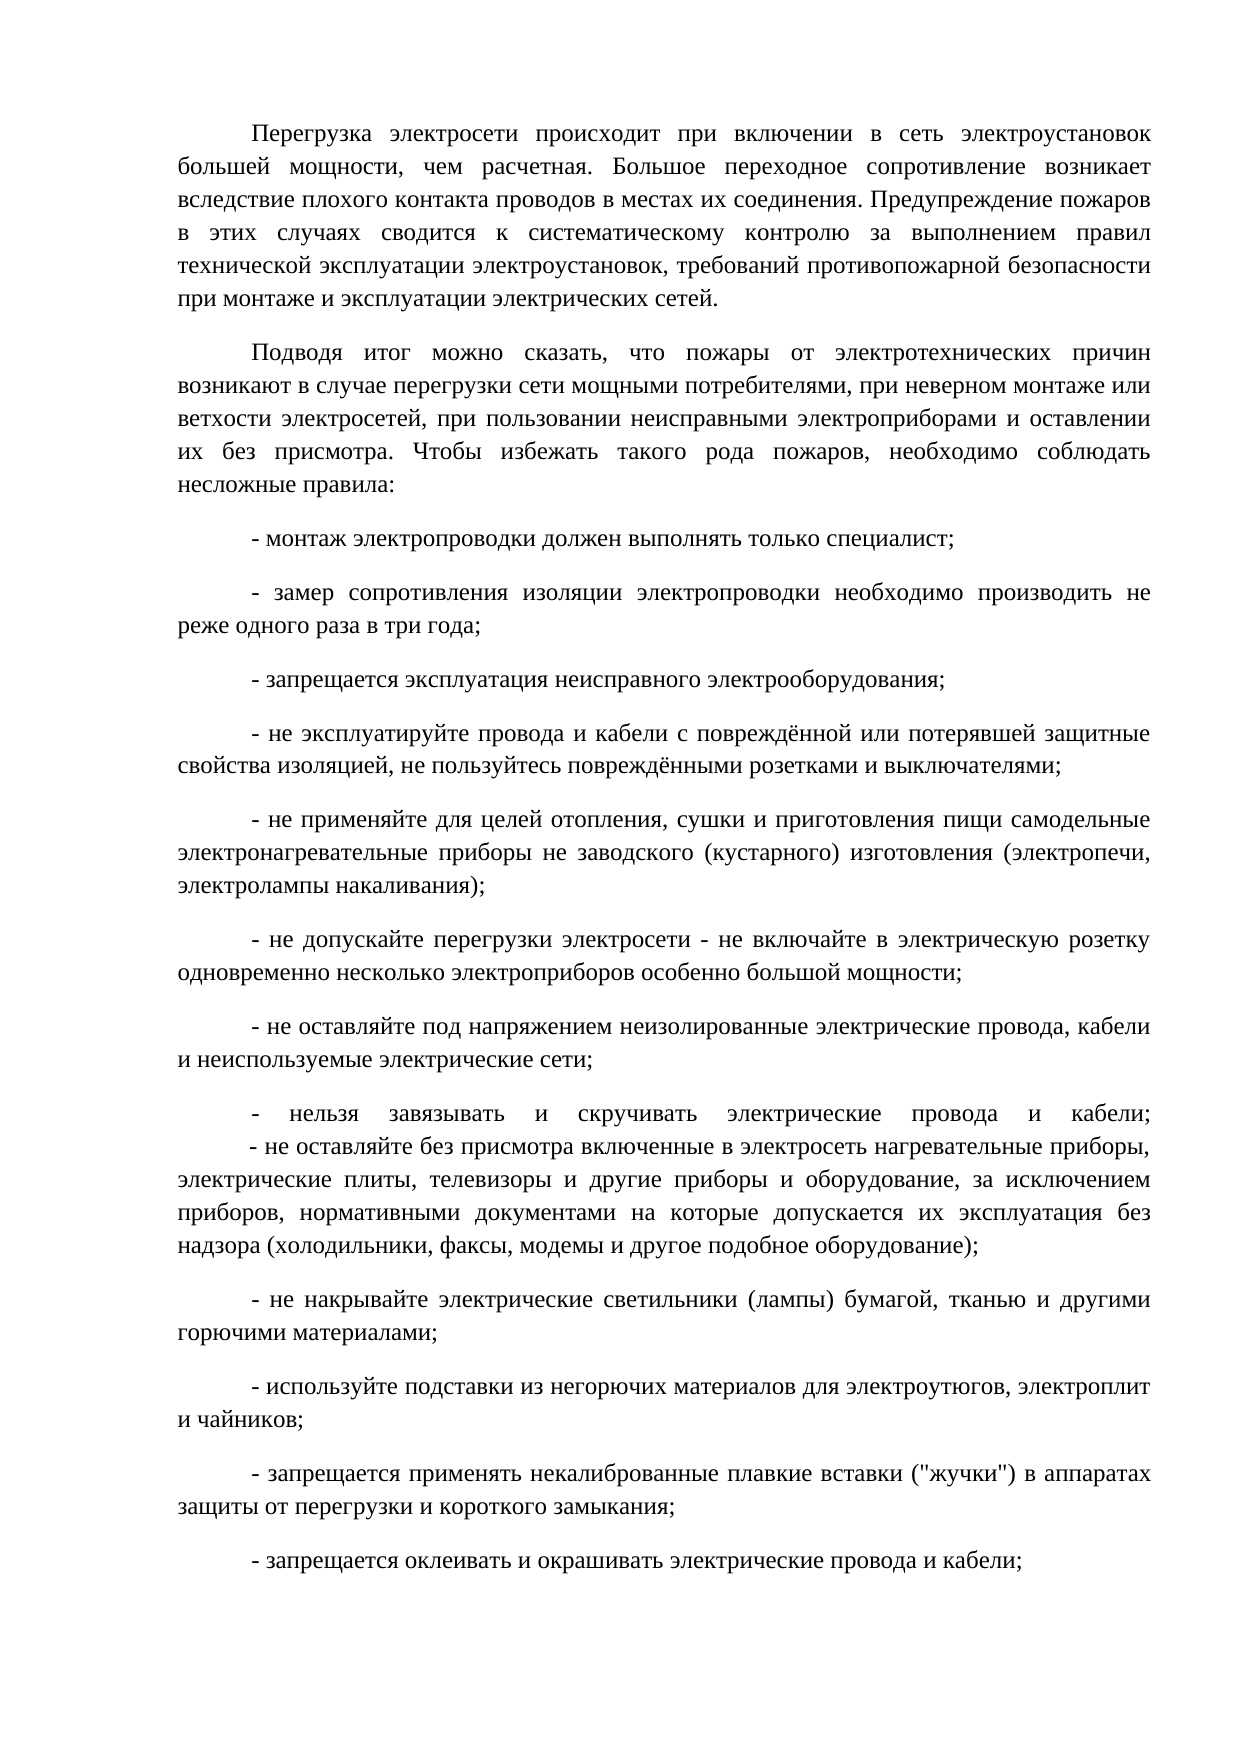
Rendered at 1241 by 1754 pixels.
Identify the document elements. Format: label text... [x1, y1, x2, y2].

text - монтаж электропроводки должен выполнять только специалист; [177, 523, 1152, 552]
text - замер сопротивления изоляции электропроводки необходимо производить не реже одного раза в три года; [177, 577, 1152, 639]
text - запрещается эксплуатация неисправного электрооборудования; [177, 664, 1152, 692]
text - нельзя завязывать и скручивать электрические провода и кабели; - не оставляйте без присмотра включенные в электросеть нагревательные приборы, электрические плиты, телевизоры и другие приборы и оборудование, за исключением приборов, нормативными документами на которые допускается их эксплуатация без надзора (холодильники, факсы, модемы и другое подобное оборудование); [177, 1098, 1152, 1259]
text - не накрывайте электрические светильники (лампы) бумагой, тканью и другими горючими материалами; [177, 1284, 1152, 1346]
text - используйте подставки из негорючих материалов для электроутюгов, электроплит и чайников; [177, 1371, 1152, 1433]
text Перегрузка электросети происходит при включении в сеть электроустановок большей мощности, чем расчетная. Большое переходное сопротивление возникает вследствие плохого контакта проводов в местах их соединения. Предупреждение пожаров в этих случаях сводится к систематическому контролю за выполнением правил технической эксплуатации электроустановок, требований противопожарной безопасности при монтаже и эксплуатации электрических сетей. [177, 118, 1152, 312]
text - запрещается оклеивать и окрашивать электрические провода и кабели; [177, 1545, 1152, 1573]
text - не применяйте для целей отопления, сушки и приготовления пищи самодельные электронагревательные приборы не заводского (кустарного) изготовления (электропечи, электролампы накаливания); [177, 804, 1152, 899]
text - запрещается применять некалиброванные плавкие вставки ("жучки") в аппаратах защиты от перегрузки и короткого замыкания; [177, 1458, 1152, 1519]
text - не допускайте перегрузки электросети - не включайте в электрическую розетку одновременно несколько электроприборов особенно большой мощности; [177, 924, 1152, 986]
text - не оставляйте под напряжением неизолированные электрические провода, кабели и неиспользуемые электрические сети; [177, 1011, 1152, 1073]
text Подводя итог можно сказать, что пожары от электротехнических причин возникают в случае перегрузки сети мощными потребителями, при неверном монтаже или ветхости электросетей, при пользовании неисправными электроприборами и оставлении их без присмотра. Чтобы избежать такого рода пожаров, необходимо соблюдать несложные правила: [177, 337, 1152, 498]
text - не эксплуатируйте провода и кабели с повреждённой или потерявшей защитные свойства изоляцией, не пользуйтесь повреждёнными розетками и выключателями; [177, 718, 1152, 779]
